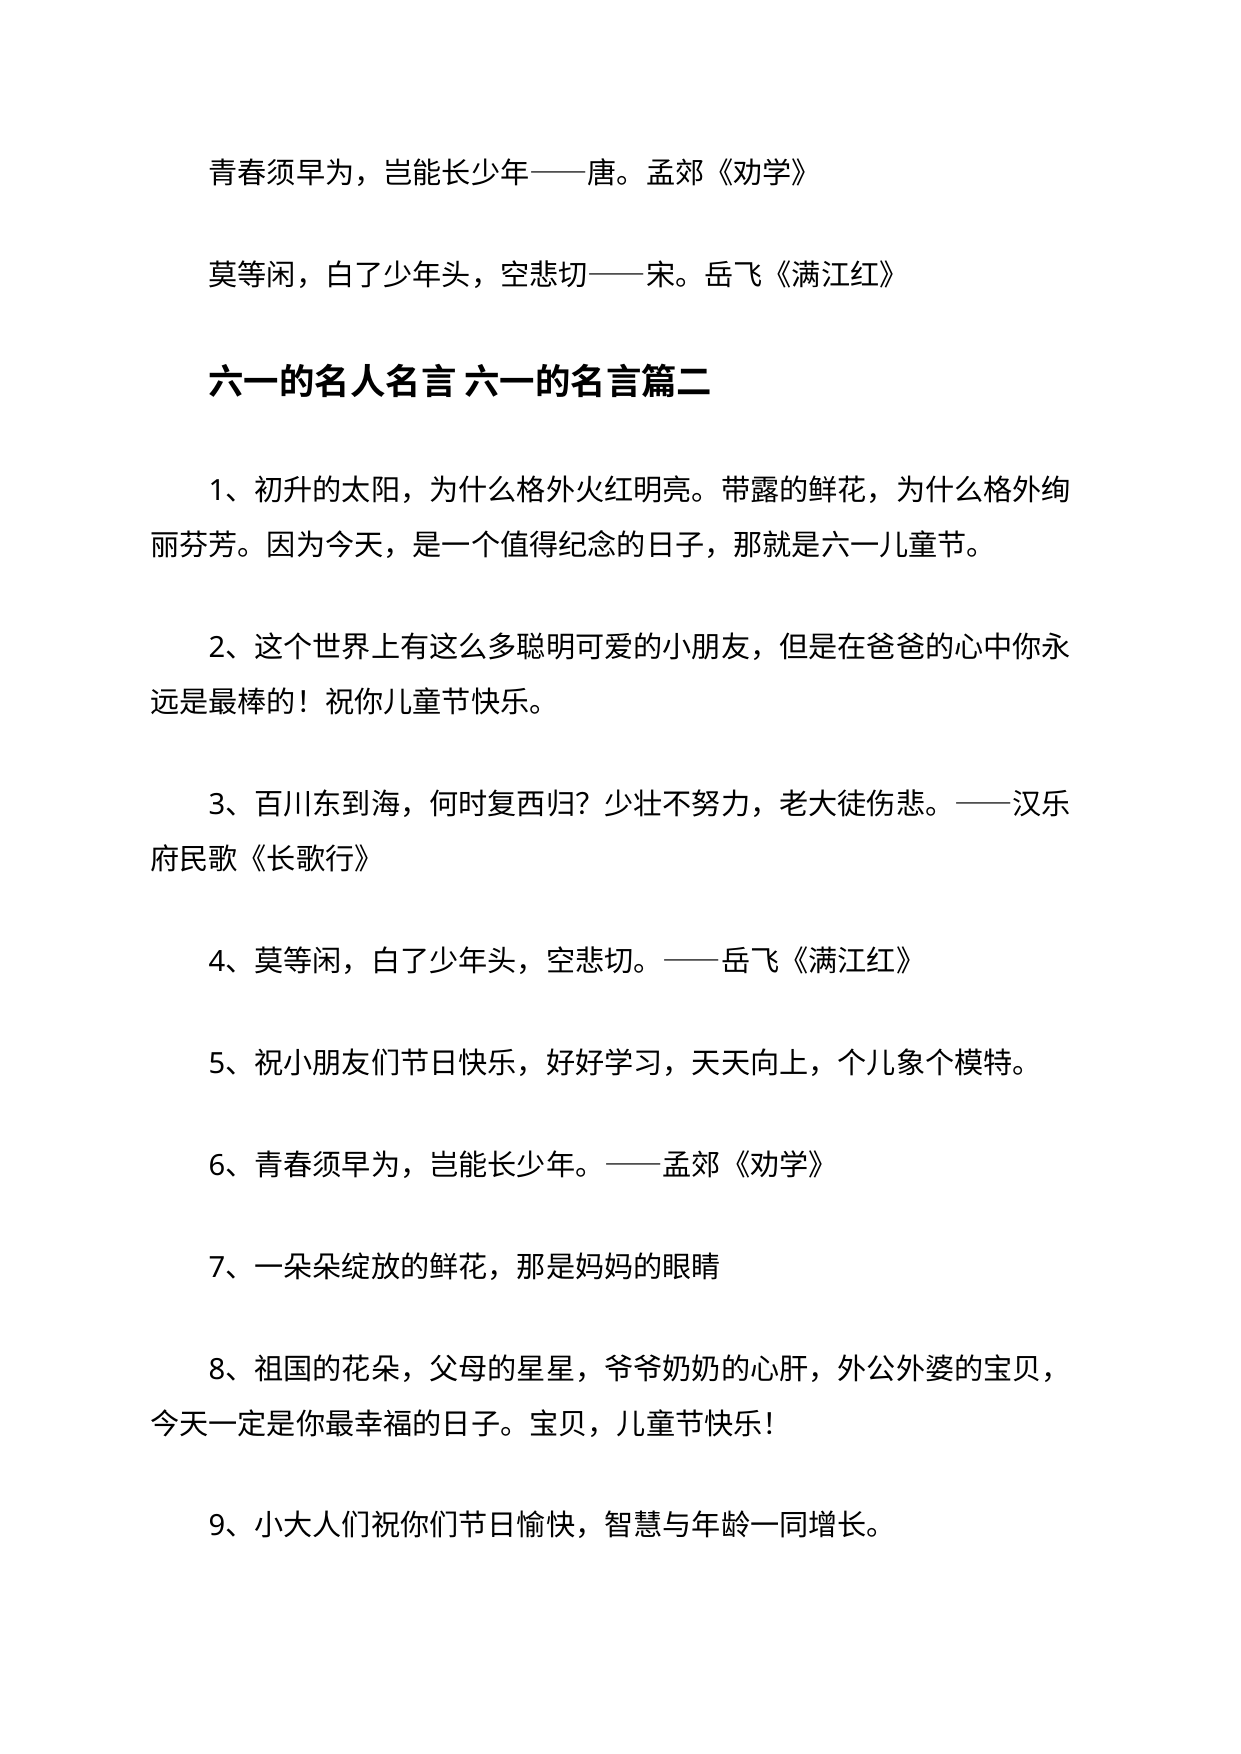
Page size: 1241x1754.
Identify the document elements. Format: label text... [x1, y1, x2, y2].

text 7、一朵朵绽放的鲜花，那是妈妈的眼睛 [150, 1243, 1090, 1286]
text 青春须早为，岂能长少年——唐。孟郊《劝学》 [150, 150, 1090, 192]
text 5、祝小朋友们节日快乐，好好学习，天天向上，个儿象个模特。 [150, 1039, 1090, 1082]
text 9、小大人们祝你们节日愉快，智慧与年龄一同增长。 [150, 1502, 1090, 1544]
text 4、莫等闲，白了少年头，空悲切。——岳飞《满江红》 [150, 937, 1090, 980]
text 8、祖国的花朵，父母的星星，爷爷奶奶的心肝，外公外婆的宝贝，今天一定是你最幸福的日子。宝贝，儿童节快乐！ [150, 1345, 1090, 1442]
text 1、初升的太阳，为什么格外火红明亮。带露的鲜花，为什么格外绚丽芬芳。因为今天，是一个值得纪念的日子，那就是六一儿童节。 [150, 467, 1090, 564]
text 3、百川东到海，何时复西归？少壮不努力，老大徒伤悲。——汉乐府民歌《长歌行》 [150, 781, 1090, 878]
text 六一的名人名言 六一的名言篇二 [150, 353, 1090, 405]
text 2、这个世界上有这么多聪明可爱的小朋友，但是在爸爸的心中你永远是最棒的！祝你儿童节快乐。 [150, 624, 1090, 721]
text 6、青春须早为，岂能长少年。——孟郊《劝学》 [150, 1141, 1090, 1184]
text 莫等闲，白了少年头，空悲切——宋。岳飞《满江红》 [150, 252, 1090, 294]
